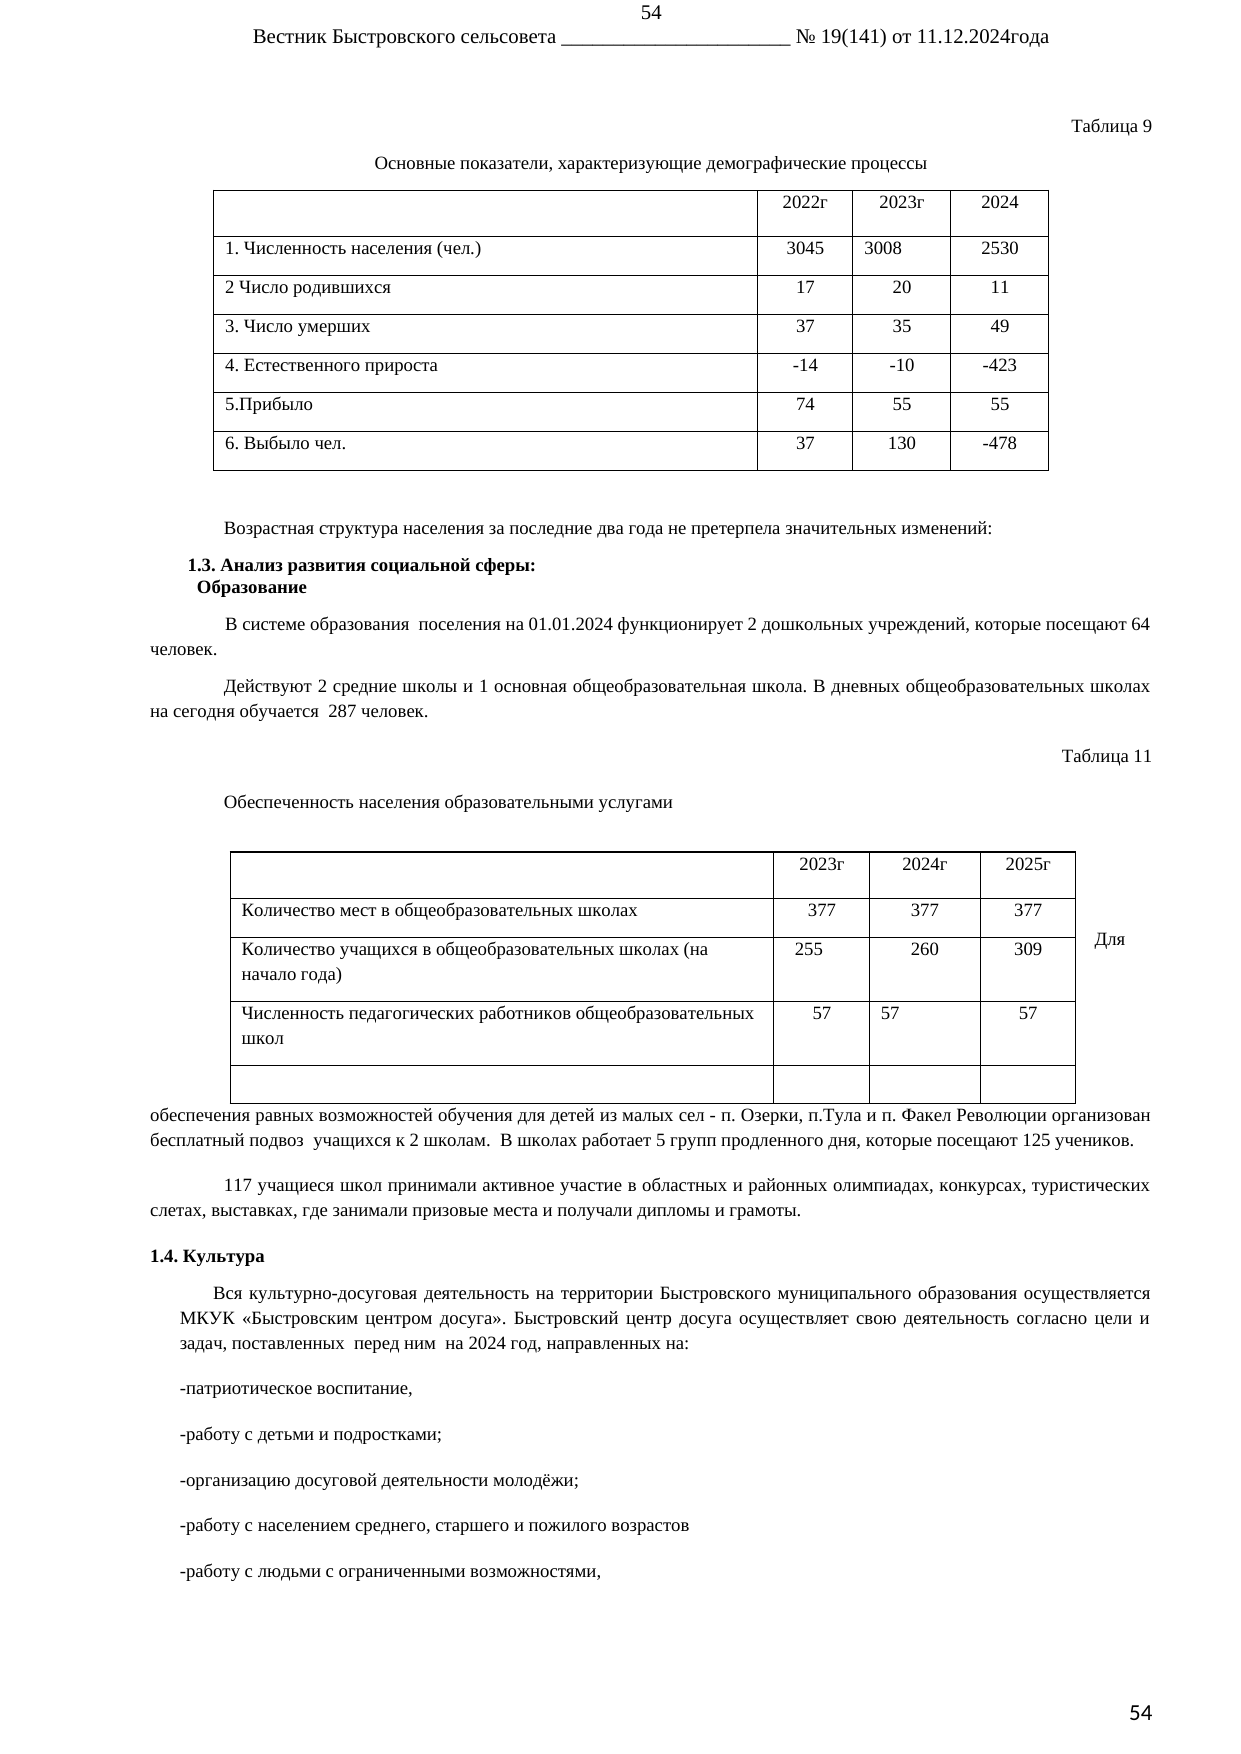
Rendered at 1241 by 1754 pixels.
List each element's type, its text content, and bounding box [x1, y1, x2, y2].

text Образование [150, 576, 1152, 597]
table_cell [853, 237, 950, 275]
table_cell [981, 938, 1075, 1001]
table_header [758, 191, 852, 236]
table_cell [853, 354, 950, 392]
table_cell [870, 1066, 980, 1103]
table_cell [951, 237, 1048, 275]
text 117 учащиеся школ принимали активное участие в областных и районных олимпиадах, конкурсах, туристических слетах, выставках, где занимали призовые места и получали дипломы и грамоты. [150, 1174, 1152, 1221]
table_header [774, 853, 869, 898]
text 1.4. Культура [150, 1245, 1152, 1266]
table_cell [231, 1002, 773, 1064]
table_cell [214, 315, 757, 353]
text 1.3. Анализ развития социальной сферы: [187, 554, 1152, 576]
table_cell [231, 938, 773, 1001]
text -работу с населением среднего, старшего и пожилого возрастов [179, 1514, 1152, 1536]
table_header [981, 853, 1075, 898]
text Возрастная структура населения за последние два года не претерпела значительных изменений: [150, 517, 1152, 538]
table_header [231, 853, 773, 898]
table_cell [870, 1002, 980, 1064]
text -работу с людьми с ограниченными возможностями, [179, 1560, 1152, 1581]
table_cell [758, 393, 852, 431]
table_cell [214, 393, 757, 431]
text Таблица 9 [150, 115, 1152, 137]
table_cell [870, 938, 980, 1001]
text В системе образования поселения на 01.01.2024 функционирует 2 дошкольных учреждений, которые посещают 64 человек. [150, 613, 1152, 659]
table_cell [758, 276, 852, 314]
text -организацию досуговой деятельности молодёжи; [179, 1468, 1152, 1490]
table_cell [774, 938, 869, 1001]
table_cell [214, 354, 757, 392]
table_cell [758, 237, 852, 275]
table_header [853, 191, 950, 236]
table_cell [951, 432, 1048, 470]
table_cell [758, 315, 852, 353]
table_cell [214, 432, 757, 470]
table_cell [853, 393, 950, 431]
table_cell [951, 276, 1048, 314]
text Действуют 2 средние школы и 1 основная общеобразовательная школа. В дневных общеобразовательных школах на сегодня обучается 287 человек. [150, 675, 1152, 721]
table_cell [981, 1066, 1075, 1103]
text Обеспеченность населения образовательными услугами [150, 791, 1152, 812]
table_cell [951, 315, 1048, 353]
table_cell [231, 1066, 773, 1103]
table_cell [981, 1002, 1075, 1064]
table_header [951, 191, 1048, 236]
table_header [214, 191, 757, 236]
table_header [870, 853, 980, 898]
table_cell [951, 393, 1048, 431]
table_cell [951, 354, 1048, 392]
text -работу с детьми и подростками; [179, 1423, 1152, 1444]
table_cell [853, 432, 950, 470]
text Таблица 11 [150, 745, 1152, 767]
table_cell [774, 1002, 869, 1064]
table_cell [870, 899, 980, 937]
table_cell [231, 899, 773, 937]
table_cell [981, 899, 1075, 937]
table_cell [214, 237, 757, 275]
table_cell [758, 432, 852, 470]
text -патриотическое воспитание, [179, 1377, 1152, 1399]
text Для обеспечения равных возможностей обучения для детей из малых сел - п. Озерки, п.Тула и п. Факел Революции организован бесплатный подвоз учащихся к 2 школам. В школах работает 5 групп продленного дня, которые посещают 125 учеников. [150, 928, 1152, 1150]
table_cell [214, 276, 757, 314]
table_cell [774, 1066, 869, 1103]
text Основные показатели, характеризующие демографические процессы [150, 152, 1152, 174]
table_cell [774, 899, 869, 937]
text Вся культурно-досуговая деятельность на территории Быстровского муниципального образования осуществляется МКУК «Быстровским центром досуга». Быстровский центр досуга осуществляет свою деятельность согласно цели и задач, поставленных перед ним на 2024 год, направленных на: [179, 1282, 1152, 1353]
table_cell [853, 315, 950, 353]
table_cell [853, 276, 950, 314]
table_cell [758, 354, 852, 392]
